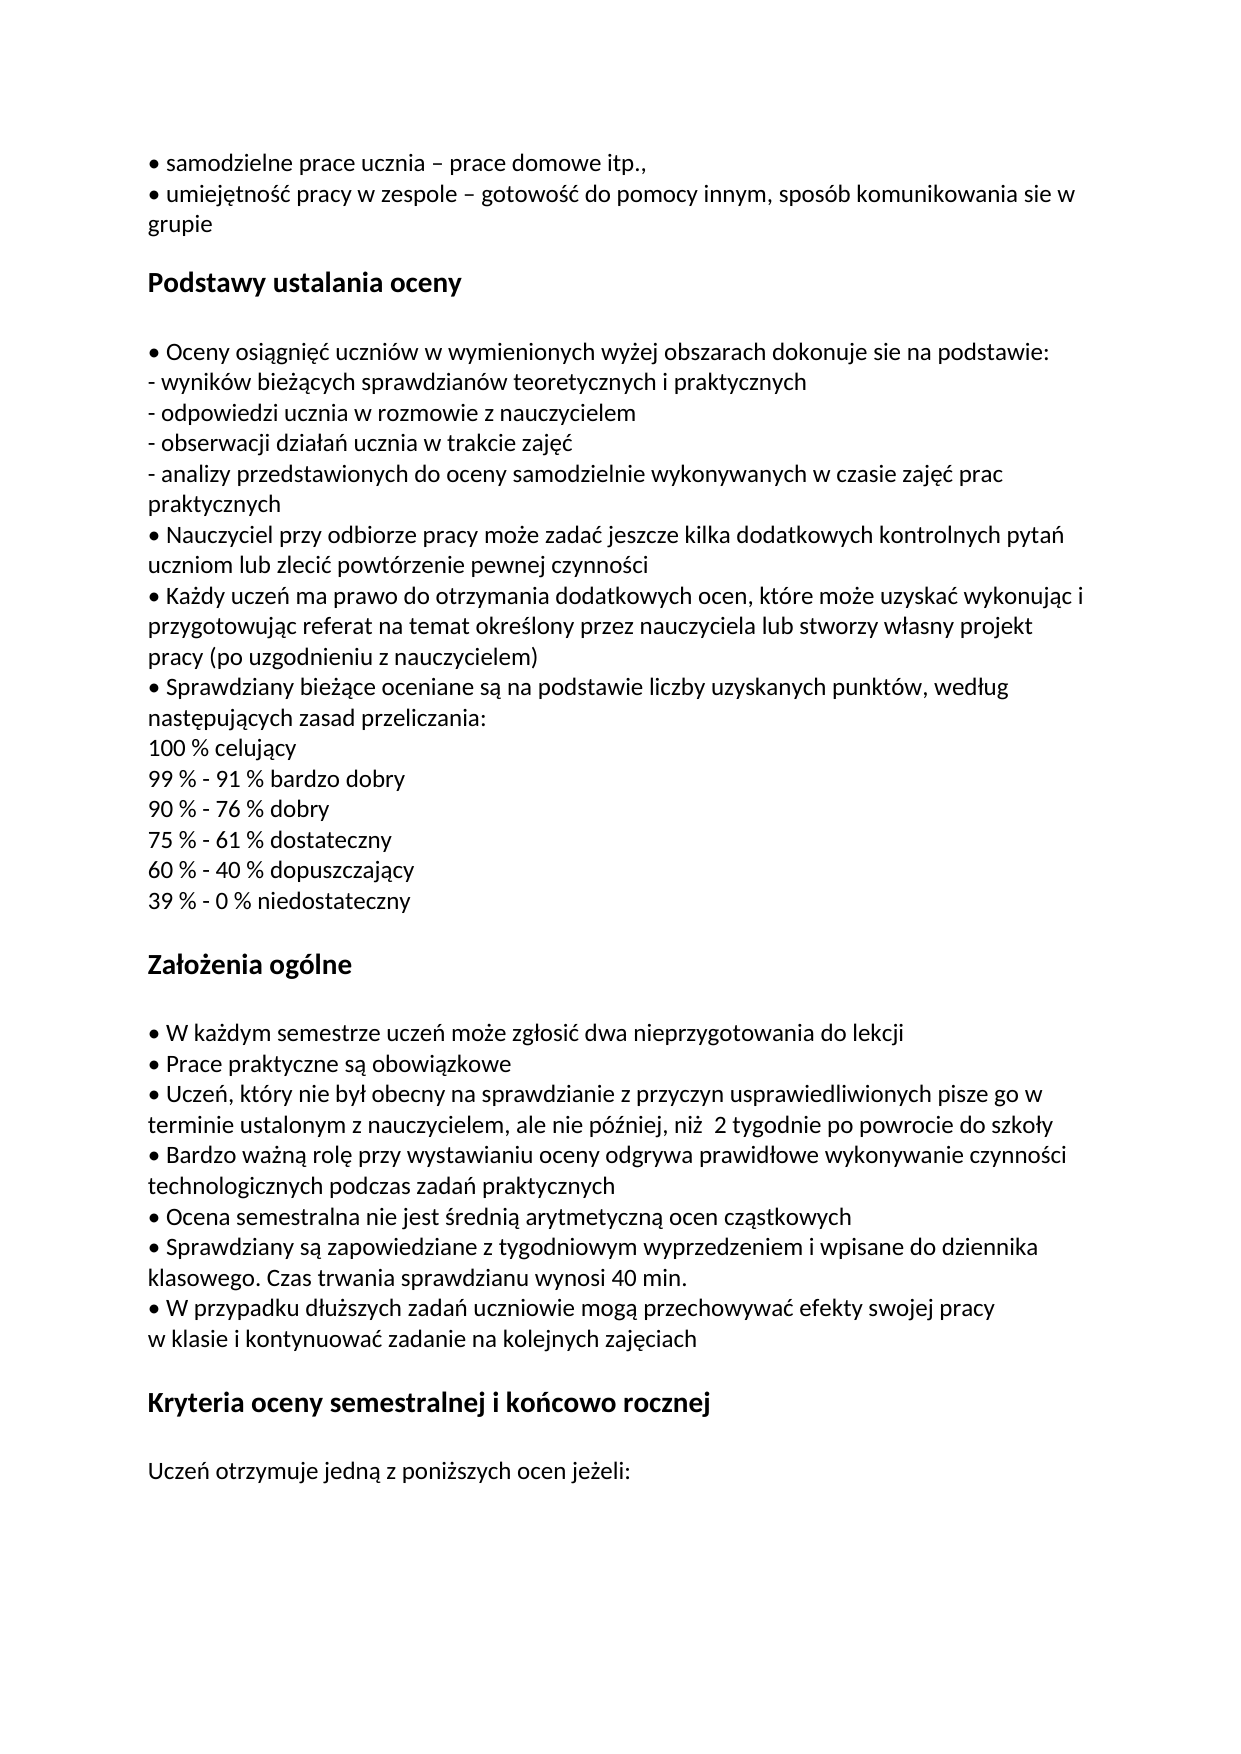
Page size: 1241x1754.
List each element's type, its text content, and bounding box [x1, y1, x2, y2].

text w klasie i kontynuować zadanie na kolejnych zajęciach [148, 1323, 1093, 1353]
text • Każdy uczeń ma prawo do otrzymania dodatkowych ocen, które może uzyskać wykonując i przygotowując referat na temat określony przez nauczyciela lub stworzy własny projekt pracy (po uzgodnieniu z nauczycielem) [148, 580, 1093, 672]
text 75 % - 61 % dostateczny [148, 824, 1093, 855]
text - analizy przedstawionych do oceny samodzielnie wykonywanych w czasie zajęć prac praktycznych [148, 458, 1093, 519]
text 39 % - 0 % niedostateczny [148, 885, 1093, 916]
text 100 % celujący [148, 733, 1093, 763]
text • Oceny osiągnięć uczniów w wymienionych wyżej obszarach dokonuje sie na podstawie: [148, 336, 1093, 366]
text Podstawy ustalania oceny [148, 264, 1093, 300]
text - odpowiedzi ucznia w rozmowie z nauczycielem [148, 397, 1093, 427]
text • W każdym semestrze uczeń może zgłosić dwa nieprzygotowania do lekcji [148, 1017, 1093, 1048]
text 99 % - 91 % bardzo dobry [148, 763, 1093, 794]
text • Nauczyciel przy odbiorze pracy może zadać jeszcze kilka dodatkowych kontrolnych pytań uczniom lub zlecić powtórzenie pewnej czynności [148, 519, 1093, 580]
text Kryteria oceny semestralnej i końcowo rocznej [148, 1384, 1093, 1419]
text - obserwacji działań ucznia w trakcie zajęć [148, 427, 1093, 458]
text - wyników bieżących sprawdzianów teoretycznych i praktycznych [148, 366, 1093, 397]
text • umiejętność pracy w zespole – gotowość do pomocy innym, sposób komunikowania sie w grupie [148, 178, 1093, 239]
text • Uczeń, który nie był obecny na sprawdzianie z przyczyn usprawiedliwionych pisze go w terminie ustalonym z nauczycielem, ale nie później, niż 2 tygodnie po powrocie do szkoły [148, 1078, 1093, 1139]
text • Sprawdziany bieżące oceniane są na podstawie liczby uzyskanych punktów, według następujących zasad przeliczania: [148, 672, 1093, 733]
text Uczeń otrzymuje jedną z poniższych ocen jeżeli: [148, 1455, 1093, 1486]
text • Ocena semestralna nie jest średnią arytmetyczną ocen cząstkowych [148, 1201, 1093, 1231]
text • samodzielne prace ucznia – prace domowe itp., [148, 148, 1093, 178]
text • Prace praktyczne są obowiązkowe [148, 1048, 1093, 1078]
text Założenia ogólne [148, 946, 1093, 982]
text • Sprawdziany są zapowiedziane z tygodniowym wyprzedzeniem i wpisane do dziennika klasowego. Czas trwania sprawdzianu wynosi 40 min. [148, 1231, 1093, 1292]
text • W przypadku dłuższych zadań uczniowie mogą przechowywać efekty swojej pracy [148, 1292, 1093, 1323]
text 60 % - 40 % dopuszczający [148, 855, 1093, 885]
text 90 % - 76 % dobry [148, 794, 1093, 824]
text • Bardzo ważną rolę przy wystawianiu oceny odgrywa prawidłowe wykonywanie czynności technologicznych podczas zadań praktycznych [148, 1139, 1093, 1201]
